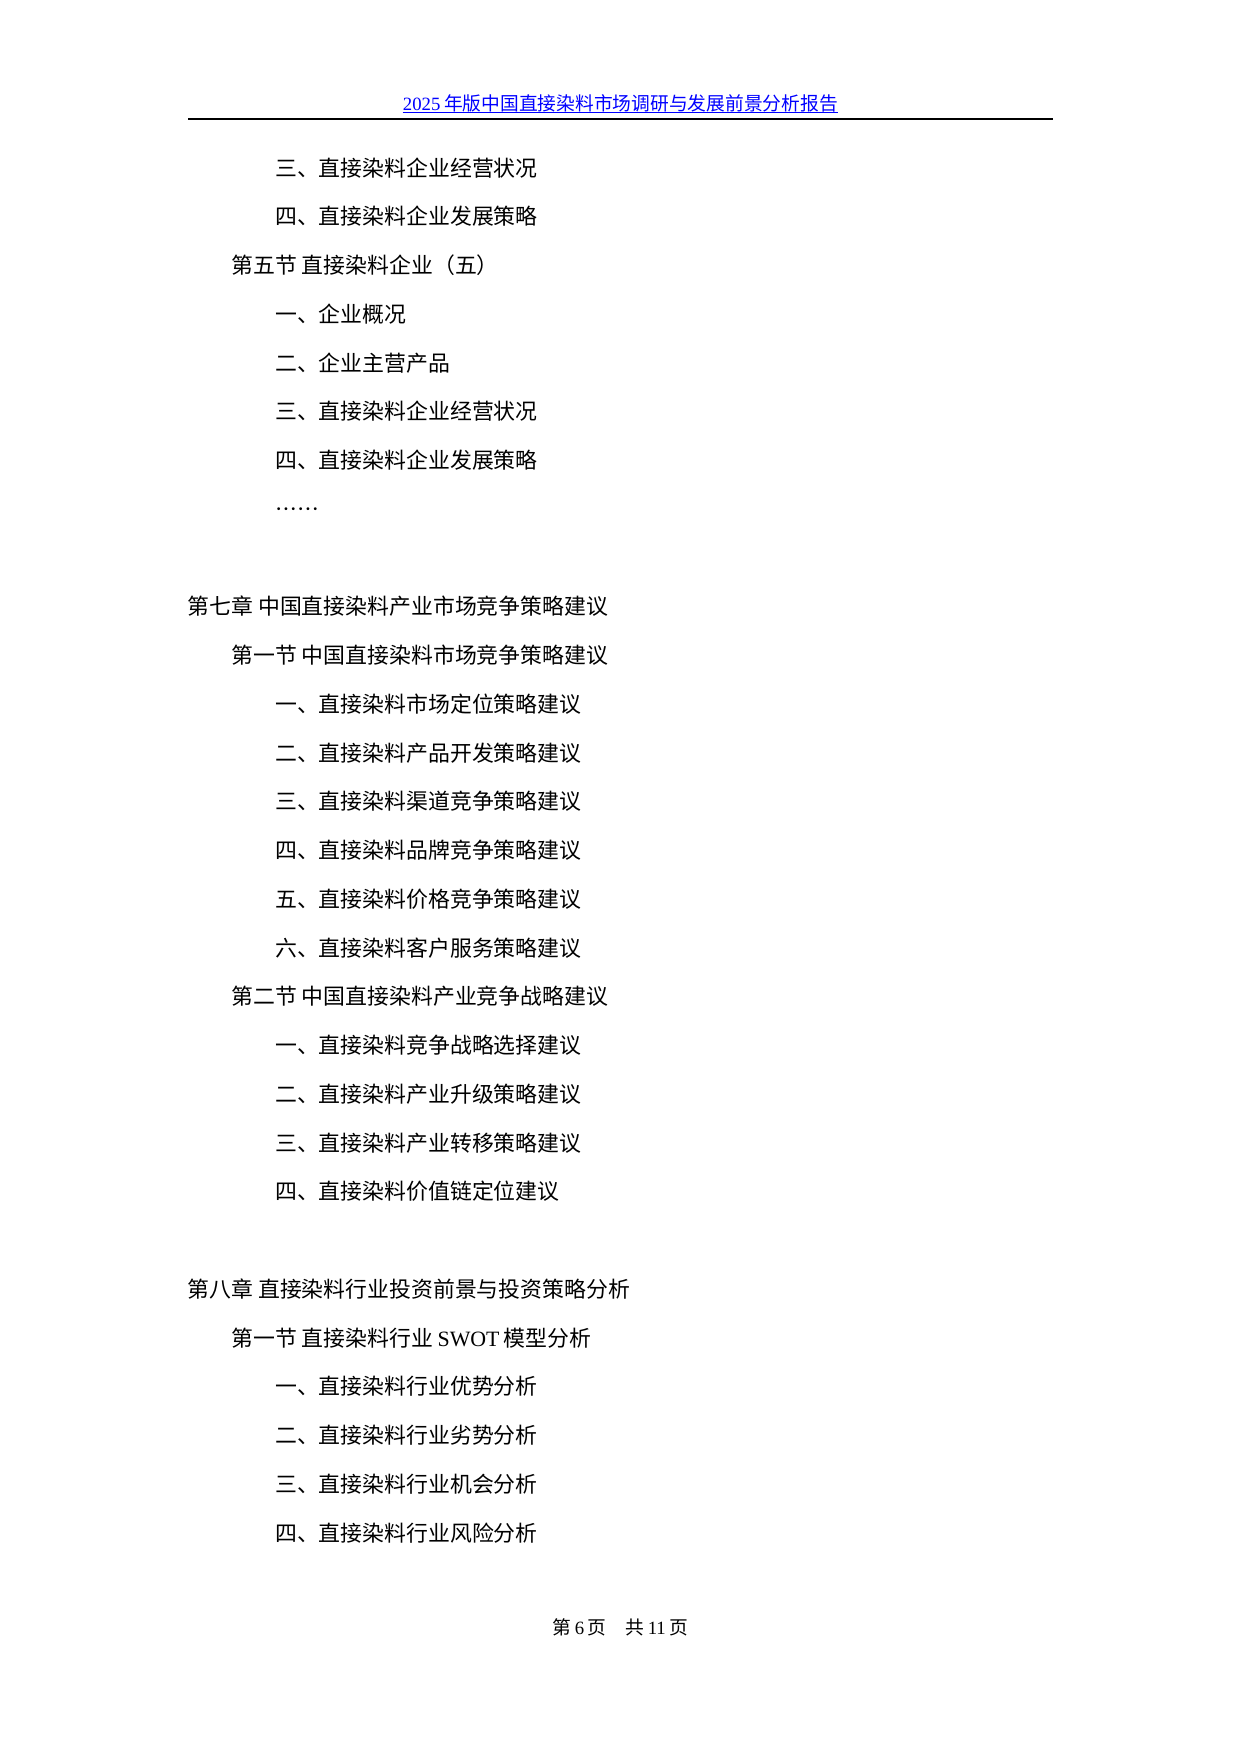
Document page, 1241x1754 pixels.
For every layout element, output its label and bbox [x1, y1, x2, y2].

text [187, 150, 1053, 1548]
